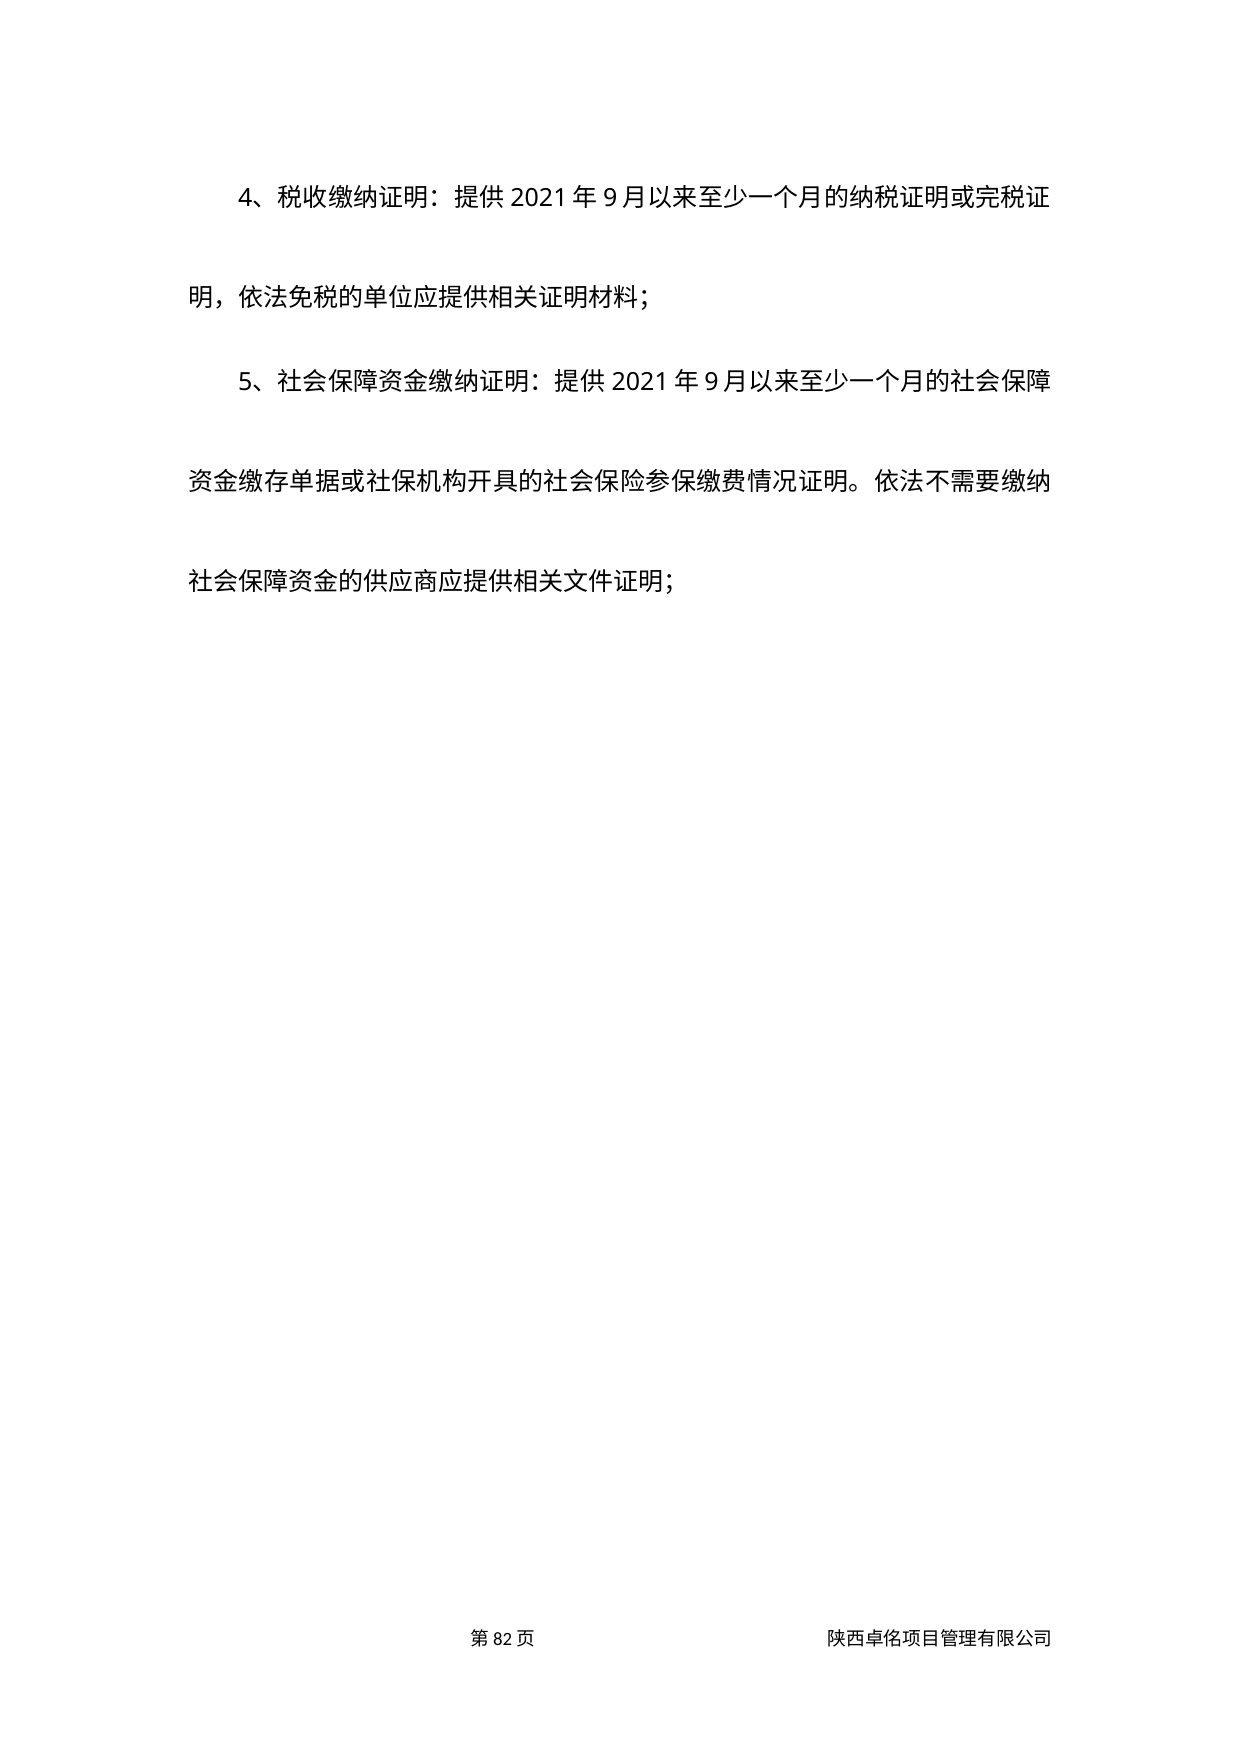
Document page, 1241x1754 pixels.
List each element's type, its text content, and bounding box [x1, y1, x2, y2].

text 5、社会保障资金缴纳证明：提供2021年9月以来至少一个月的社会保障资金缴存单据或社保机构开具的社会保险参保缴费情况证明。依法不需要缴纳社会保障资金的供应商应提供相关文件证明； [188, 347, 1052, 613]
text 4、税收缴纳证明：提供2021年9月以来至少一个月的纳税证明或完税证明，依法免税的单位应提供相关证明材料； [188, 162, 1052, 329]
